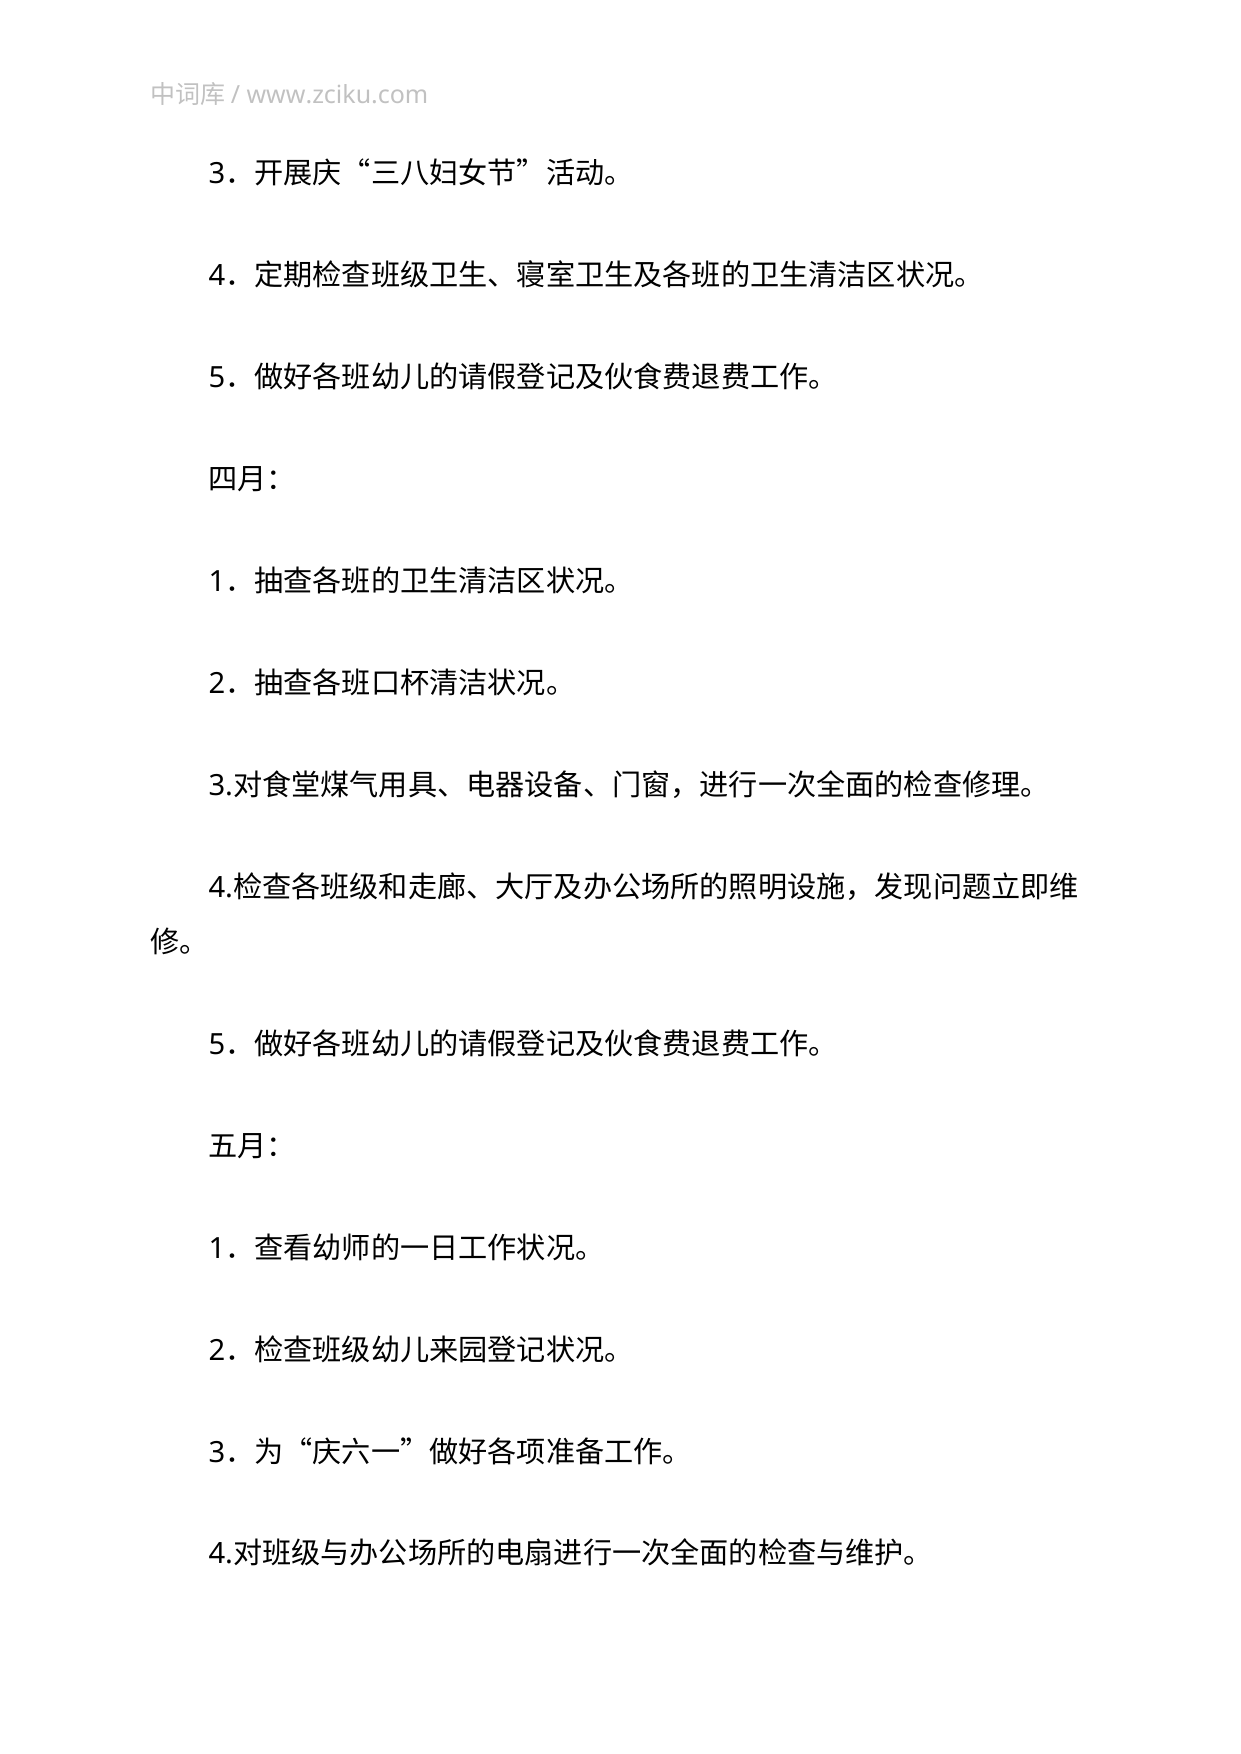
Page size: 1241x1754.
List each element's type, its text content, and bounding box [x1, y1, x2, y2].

text 5．做好各班幼儿的请假登记及伙食费退费工作。 [150, 354, 1090, 396]
text 5．做好各班幼儿的请假登记及伙食费退费工作。 [150, 1020, 1090, 1063]
text 1．抽查各班的卫生清洁区状况。 [150, 558, 1090, 600]
text 3．为“庆六一”做好各项准备工作。 [150, 1428, 1090, 1471]
text 2．检查班级幼儿来园登记状况。 [150, 1326, 1090, 1368]
text 五月： [150, 1122, 1090, 1165]
text 4．定期检查班级卫生、寝室卫生及各班的卫生清洁区状况。 [150, 252, 1090, 294]
text 3.对食堂煤气用具、电器设备、门窗，进行一次全面的检查修理。 [150, 762, 1090, 804]
text 四月： [150, 456, 1090, 498]
text 2．抽查各班口杯清洁状况。 [150, 660, 1090, 702]
text 1．查看幼师的一日工作状况。 [150, 1224, 1090, 1267]
text 3．开展庆“三八妇女节”活动。 [150, 150, 1090, 192]
text 4.检查各班级和走廊、大厅及办公场所的照明设施，发现问题立即维修。 [150, 864, 1090, 961]
text 4.对班级与办公场所的电扇进行一次全面的检查与维护。 [150, 1530, 1090, 1572]
